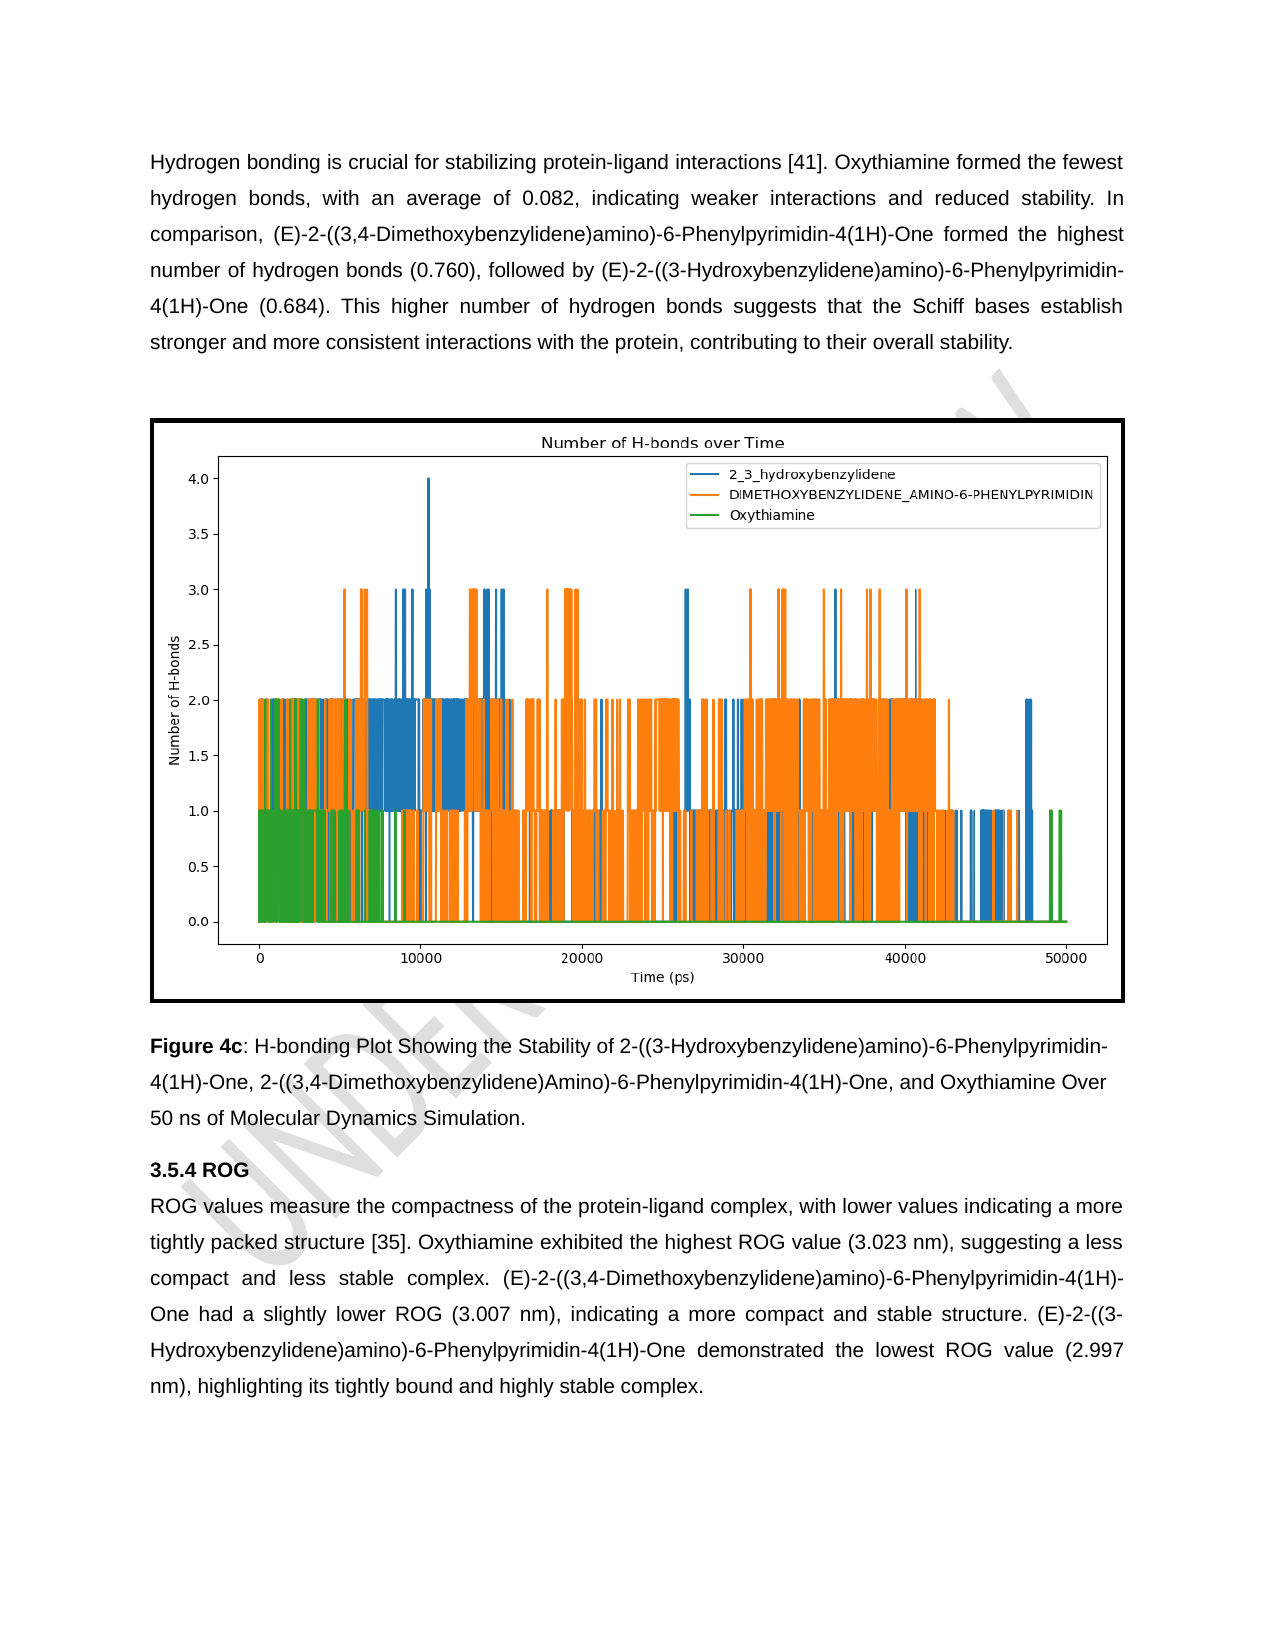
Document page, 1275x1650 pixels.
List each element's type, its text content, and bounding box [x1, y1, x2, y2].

text ROG values measure the compactness of the protein-ligand complex, with lower values indicating a more tightly packed structure [35]. Oxythiamine exhibited the highest ROG value (3.023 nm), suggesting a less compact and less stable complex. (E)-2-((3,4-Dimethoxybenzylidene)amino)-6-Phenylpyrimidin-4(1H)-One had a slightly lower ROG (3.007 nm), indicating a more compact and stable structure. (E)-2-((3-Hydroxybenzylidene)amino)-6-Phenylpyrimidin-4(1H)-One demonstrated the lowest ROG value (2.997 nm), highlighting its tightly bound and highly stable complex. [150, 1194, 1125, 1398]
text 3.5.4 ROG [150, 1158, 1125, 1182]
text Hydrogen bonding is crucial for stabilizing protein-ligand interactions [41]. Oxythiamine formed the fewest hydrogen bonds, with an average of 0.082, indicating weaker interactions and reduced stability. In comparison, (E)-2-((3,4-Dimethoxybenzylidene)amino)-6-Phenylpyrimidin-4(1H)-One formed the highest number of hydrogen bonds (0.760), followed by (E)-2-((3-Hydroxybenzylidene)amino)-6-Phenylpyrimidin-4(1H)-One (0.684). This higher number of hydrogen bonds suggests that the Schiff bases establish stronger and more consistent interactions with the protein, contributing to their overall stability. [150, 150, 1125, 354]
text Figure 4c: H-bonding Plot Showing the Stability of 2-((3-Hydroxybenzylidene)amino)-6-Phenylpyrimidin-4(1H)-One, 2-((3,4-Dimethoxybenzylidene)Amino)-6-Phenylpyrimidin-4(1H)-One, and Oxythiamine Over 50 ns of Molecular Dynamics Simulation. [150, 1034, 1125, 1130]
picture [154, 423, 1121, 999]
